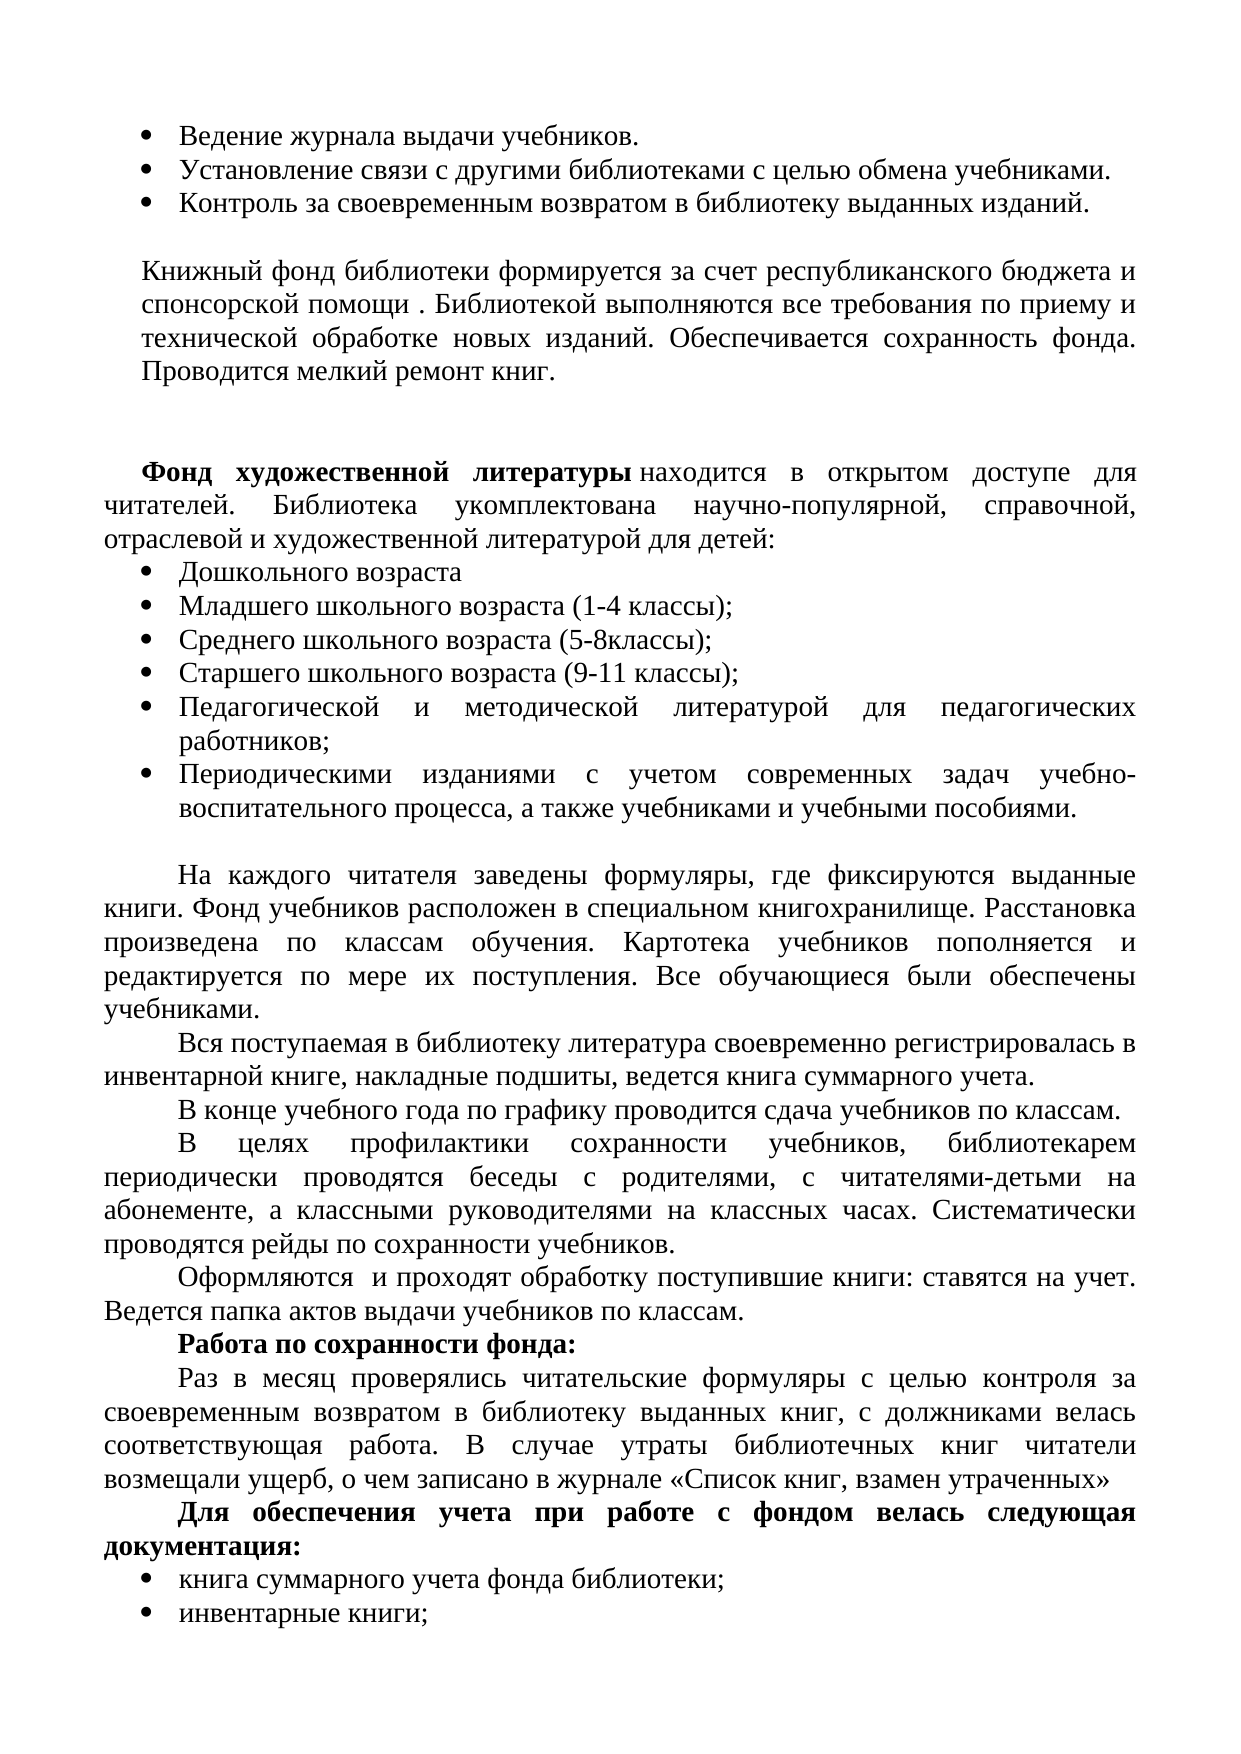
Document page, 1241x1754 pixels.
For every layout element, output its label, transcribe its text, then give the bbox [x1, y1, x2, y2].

list Среднего школьного возраста (5-8классы); [141, 622, 1137, 655]
list Периодическими изданиями с учетом современных задач учебно-воспитательного процесса, а также учебниками и учебными пособиями. [141, 756, 1137, 823]
list Дошкольного возраста [141, 554, 1137, 588]
list инвентарные книги; [141, 1595, 1137, 1629]
text Работа по сохранности фонда: [103, 1327, 1137, 1360]
list Старшего школьного возраста (9-11 классы); [141, 655, 1137, 689]
text Раз в месяц проверялись читательские формуляры с целью контроля за своевременным возвратом в библиотеку выданных книг, с должниками велась соответствующая работа. В случае утраты библиотечных книг читатели возмещали ущерб, о чем записано в журнале «Список книг, взамен утраченных» [103, 1360, 1137, 1494]
text Фонд художественной литературы находится в открытом доступе для читателей. Библиотека укомплектована научно-популярной, справочной, отраслевой и художественной литературой для детей: [103, 454, 1137, 554]
list Контроль за своевременным возвратом в библиотеку выданных изданий. [141, 185, 1137, 219]
text Вся поступаемая в библиотеку литература своевременно регистрировалась в инвентарной книге, накладные подшиты, ведется книга суммарного учета. [103, 1025, 1137, 1092]
list Младшего школьного возраста (1-4 классы); [141, 588, 1137, 622]
list Установление связи с другими библиотеками с целью обмена учебниками. [141, 152, 1137, 185]
text Книжный фонд библиотеки формируется за счет республиканского бюджета и спонсорской помощи . Библиотекой выполняются все требования по приему и технической обработке новых изданий. Обеспечивается сохранность фонда. Проводится мелкий ремонт книг. [141, 253, 1137, 387]
list книга суммарного учета фонда библиотеки; [141, 1561, 1137, 1595]
list Ведение журнала выдачи учебников. [141, 118, 1137, 152]
text В целях профилактики сохранности учебников, библиотекарем периодически проводятся беседы с родителями, с читателями-детьми на абонементе, а классными руководителями на классных часах. Систематически проводятся рейды по сохранности учебников. [103, 1125, 1137, 1259]
text Оформляются и проходят обработку поступившие книги: ставятся на учет. Ведется папка актов выдачи учебников по классам. [103, 1259, 1137, 1327]
text В конце учебного года по графику проводится сдача учебников по классам. [103, 1092, 1137, 1125]
list Педагогической и методической литературой для педагогических работников; [141, 689, 1137, 756]
text Для обеспечения учета при работе с фондом велась следующая документация: [103, 1494, 1137, 1561]
text На каждого читателя заведены формуляры, где фиксируются выданные книги. Фонд учебников расположен в специальном книгохранилище. Расстановка произведена по классам обучения. Картотека учебников пополняется и редактируется по мере их поступления. Все обучающиеся были обеспечены учебниками. [103, 857, 1137, 1025]
